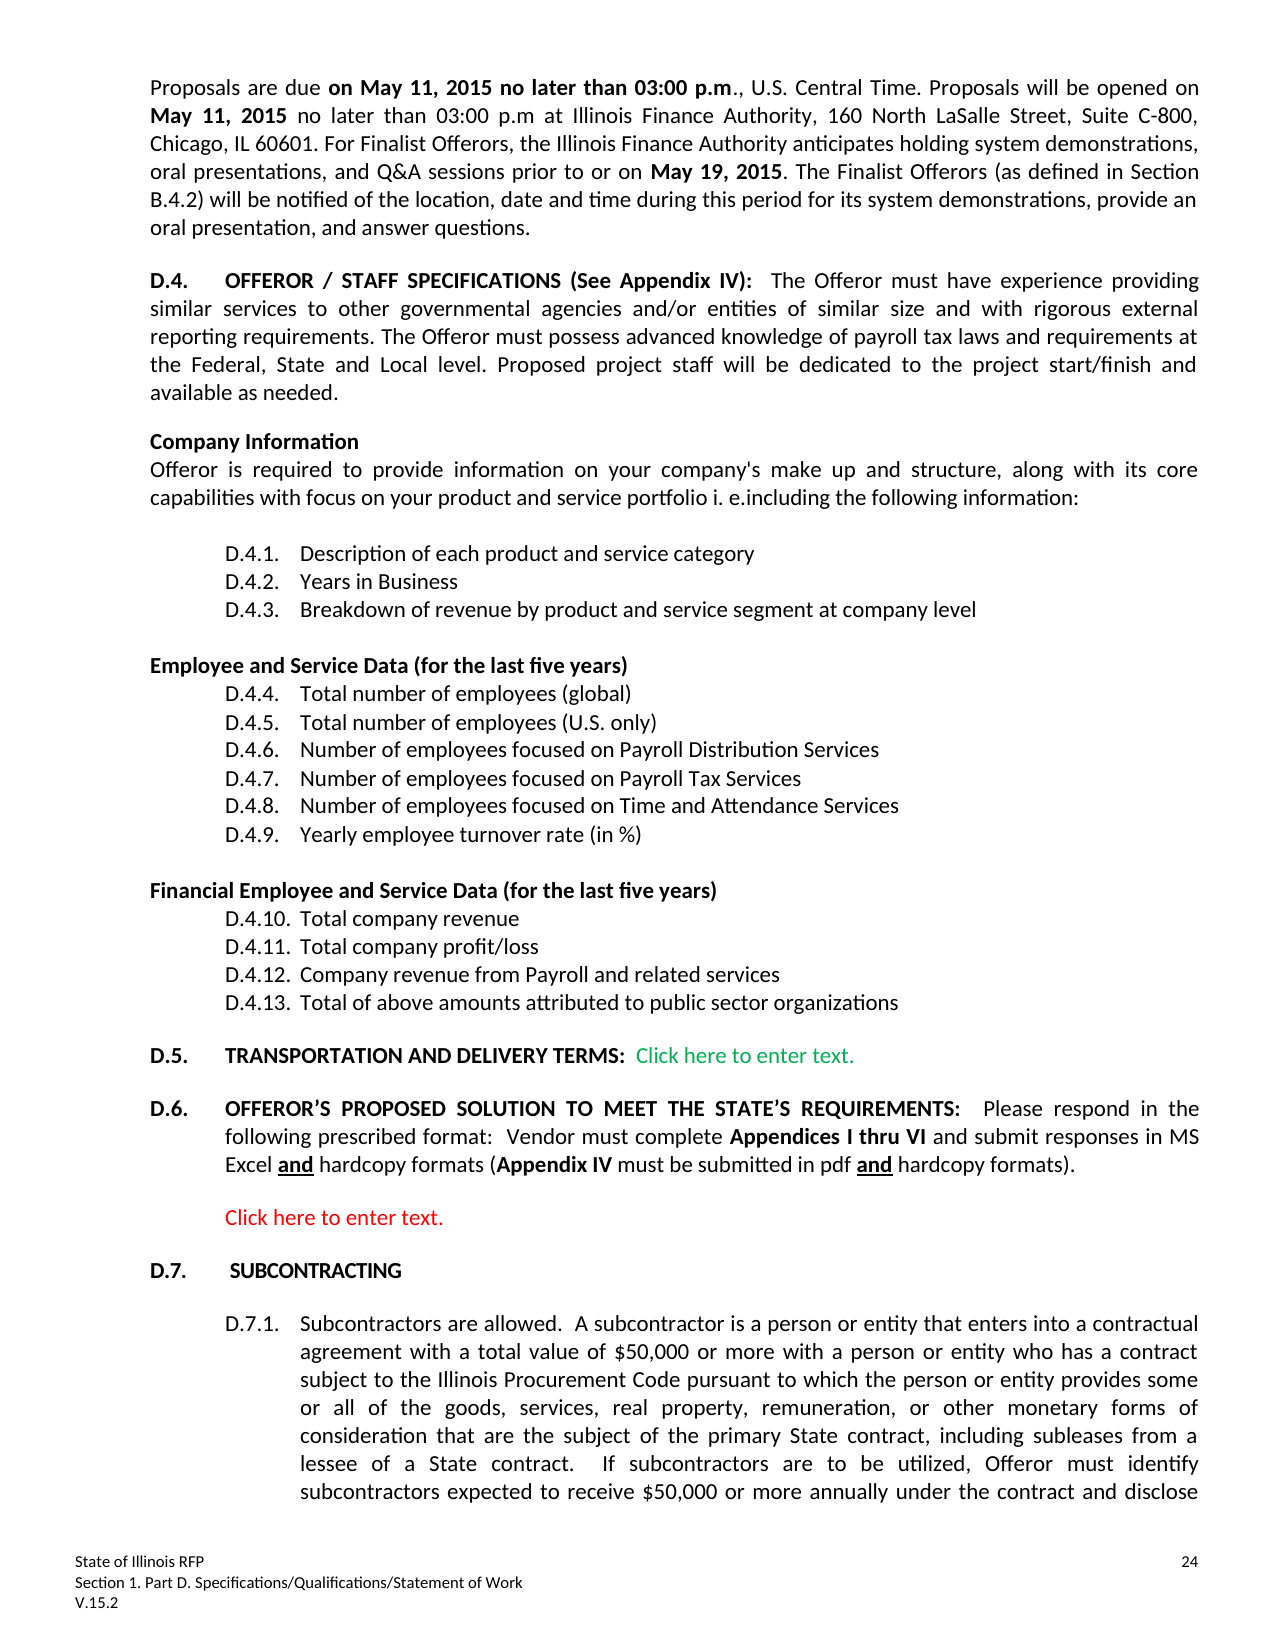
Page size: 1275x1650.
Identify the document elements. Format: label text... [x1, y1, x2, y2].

list SUBCONTRACTING [150, 1256, 1200, 1284]
text D.4.6. Number of employees focused on Payroll Distribution Services [150, 736, 1200, 764]
text D.4.4. Total number of employees (global) [150, 679, 1200, 708]
text D.4.5. Total number of employees (U.S. only) [150, 708, 1200, 736]
text D.4.1. Description of each product and service category [150, 539, 1200, 567]
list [225, 1309, 1200, 1505]
text Employee and Service Data (for the last five years) [150, 652, 1200, 679]
text Financial Employee and Service Data (for the last five years) [150, 876, 1200, 904]
text Company Information [150, 427, 1200, 455]
text D.4.11. Total company profit/loss [150, 932, 1200, 960]
text D.4.10. Total company revenue [150, 904, 1200, 932]
list OFFEROR / STAFF SPECIFICATIONS (See Appendix IV): The Offeror must have experience providing similar services to other governmental agencies and/or entities of similar size and with rigorous external reporting requirements. The Offeror must possess advanced knowledge of payroll tax laws and requirements at the Federal, State and Local level. Proposed project staff will be dedicated to the project start/finish and available as needed. [150, 266, 1200, 407]
list OFFEROR’S PROPOSED SOLUTION TO MEET THE STATE’S REQUIREMENTS: Please respond in the following prescribed format: [150, 1094, 1200, 1178]
text D.4.13. Total of above amounts attributed to public sector organizations [150, 988, 1200, 1016]
text Proposals are due on May 11, 2015 no later than 03:00 p.m., U.S. Central Time. Proposals will be opened on May 11, 2015 no later than 03:00 p.m at Illinois Finance Authority, 160 North LaSalle Street, Suite C-800, Chicago, IL 60601. For Finalist Offerors, the Illinois Finance Authority anticipates holding system demonstrations, oral presentations, and Q&A sessions prior to or on May 19, 2015. The Finalist Offerors (as defined in Section B.4.2) will be notified of the location, date and time during this period for its system demonstrations, provide an oral presentation, and answer questions. [150, 73, 1200, 241]
text Offeror is required to provide information on your company's make up and structure, along with its core capabilities with focus on your product and service portfolio i. e.including the following information: [150, 455, 1200, 511]
list TRANSPORTATION AND DELIVERY TERMS: [150, 1041, 1200, 1069]
text D.4.7. Number of employees focused on Payroll Tax Services [150, 764, 1200, 792]
text D.4.9. Yearly employee turnover rate (in %) [150, 820, 1200, 848]
text D.4.8. Number of employees focused on Time and Attendance Services [150, 792, 1200, 820]
text D.4.12. Company revenue from Payroll and related services [150, 960, 1200, 988]
text D.4.3. Breakdown of revenue by product and service segment at company level [150, 596, 1200, 623]
text D.4.2. Years in Business [150, 567, 1200, 596]
